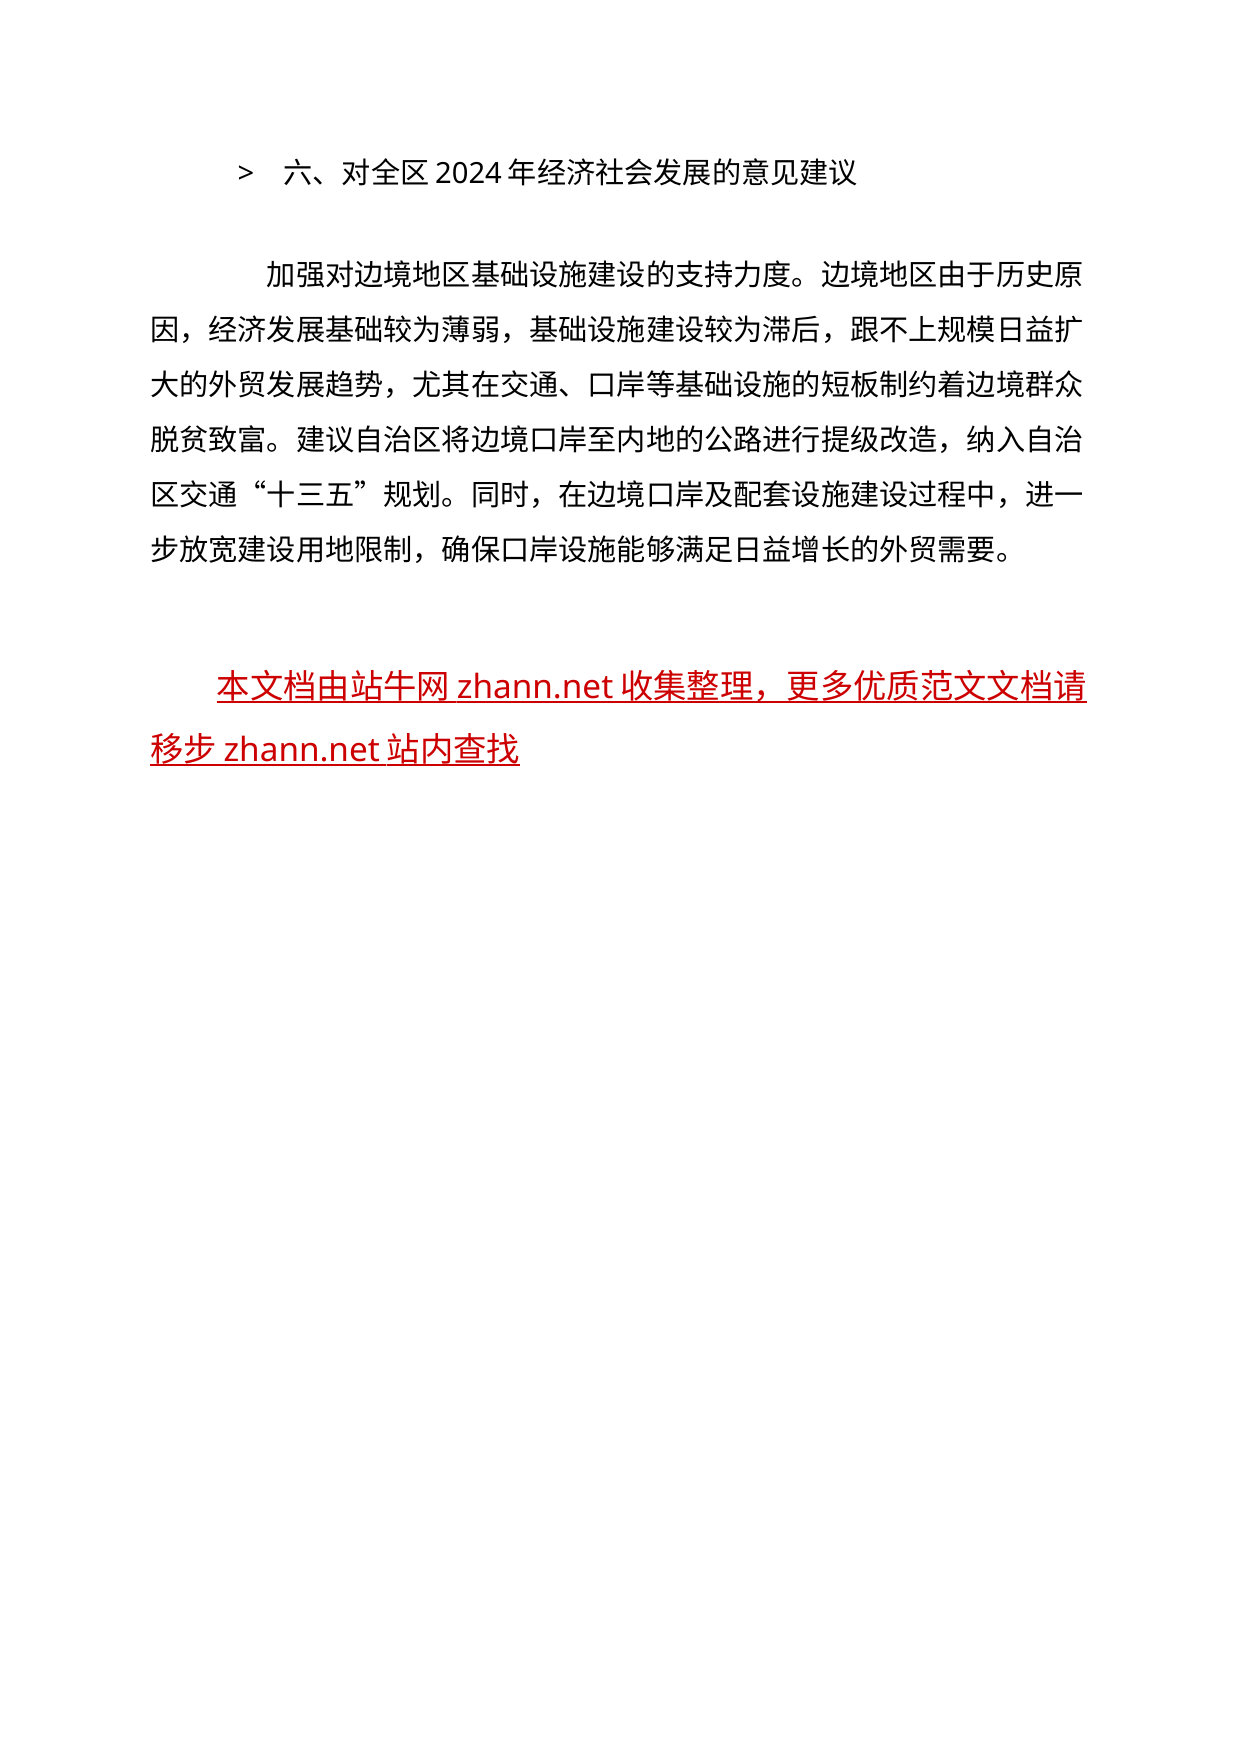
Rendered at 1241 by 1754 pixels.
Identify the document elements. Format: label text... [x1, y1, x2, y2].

text > 六、对全区2024年经济社会发展的意见建议 [150, 150, 1090, 192]
text 加强对边境地区基础设施建设的支持力度。边境地区由于历史原因，经济发展基础较为薄弱，基础设施建设较为滞后，跟不上规模日益扩大的外贸发展趋势，尤其在交通、口岸等基础设施的短板制约着边境群众脱贫致富。建议自治区将边境口岸至内地的公路进行提级改造，纳入自治区交通“十三五”规划。同时，在边境口岸及配套设施建设过程中，进一步放宽建设用地限制，确保口岸设施能够满足日益增长的外贸需要。 [150, 252, 1090, 569]
text 本文档由站牛网zhann.net收集整理，更多优质范文文档请移步zhann.net站内查找 [150, 659, 1090, 771]
